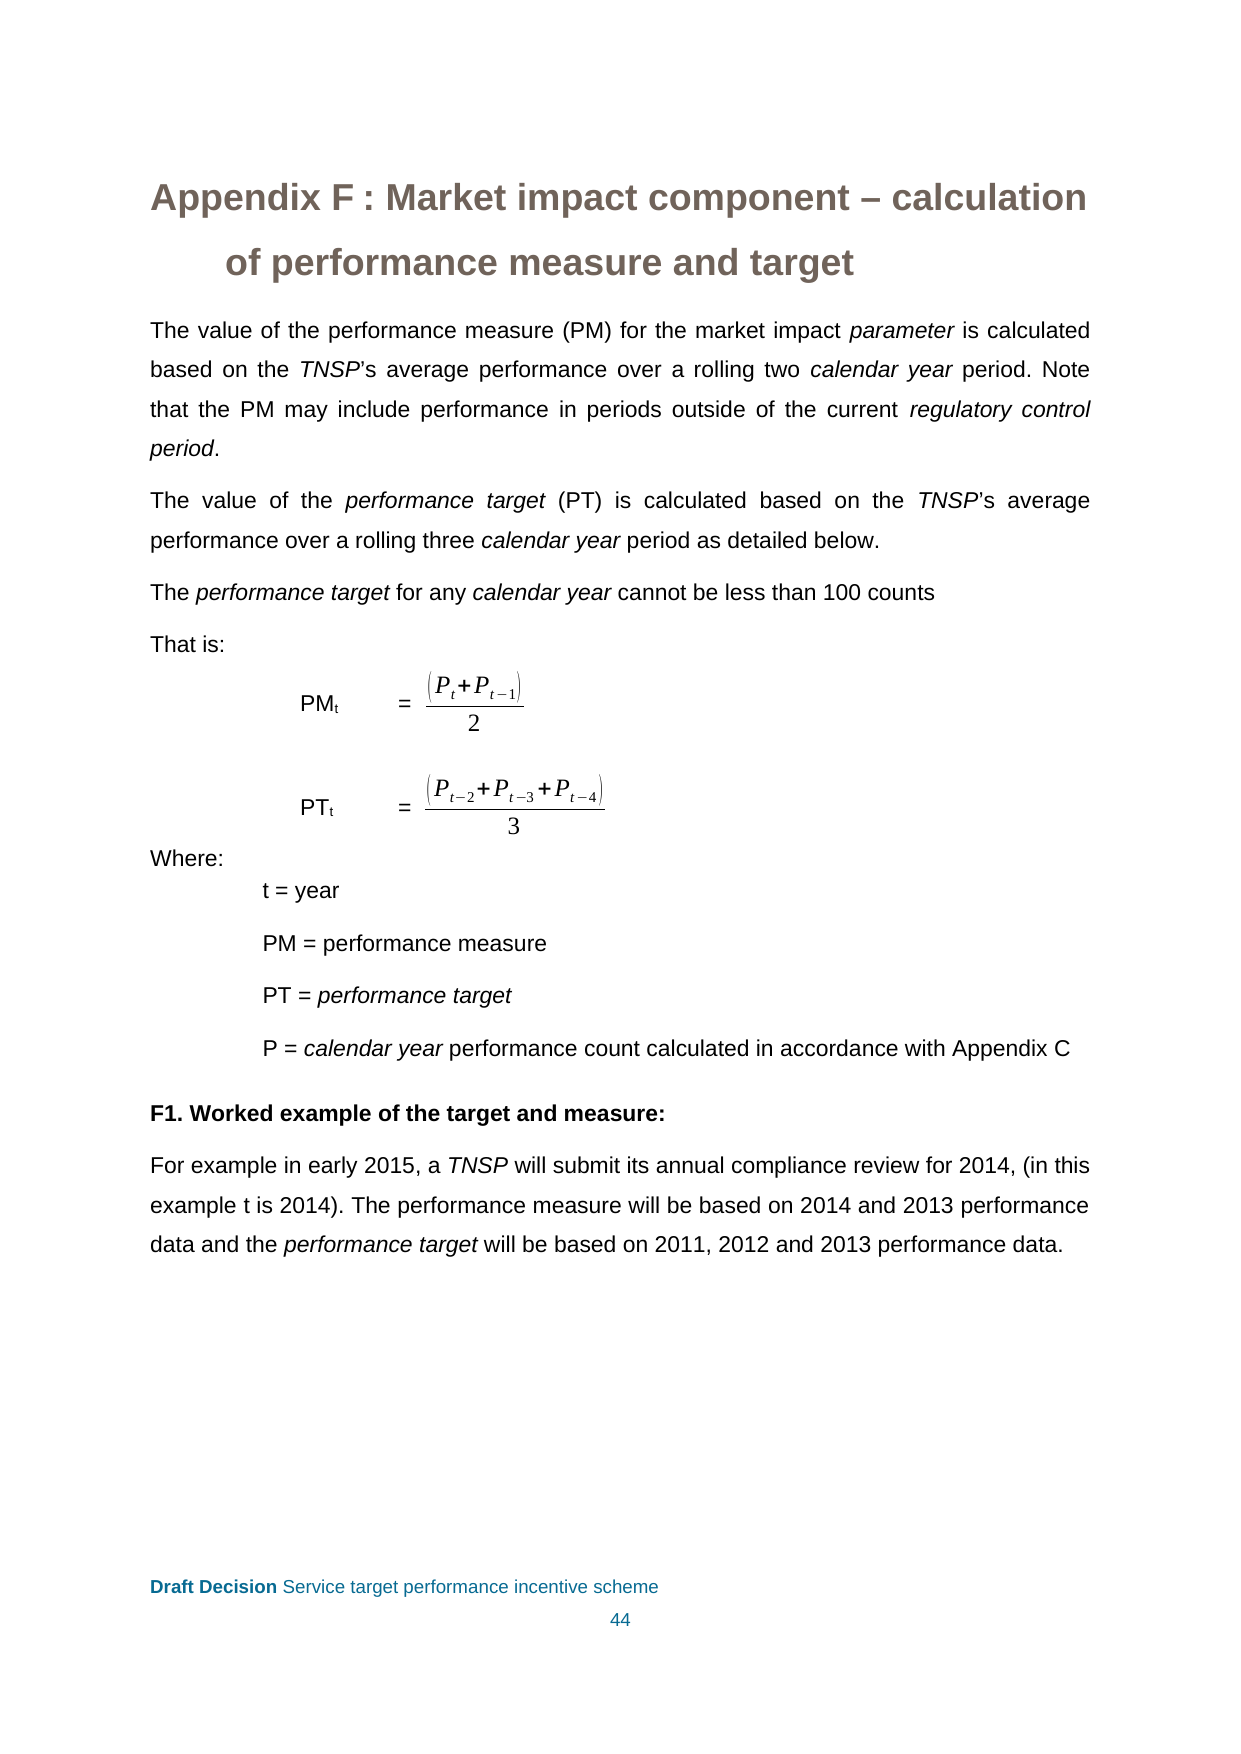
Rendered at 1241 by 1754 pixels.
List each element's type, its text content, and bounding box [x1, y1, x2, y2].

text P = calendar year performance count calculated in accordance with Appendix C [262, 1035, 1090, 1061]
text F1. Worked example of the target and measure: [150, 1100, 1090, 1127]
text The performance target for any calendar year cannot be less than 100 counts [150, 579, 1090, 605]
text PM = performance measure [262, 929, 1090, 956]
picture [633, 1583, 637, 1593]
text For example in early 2015, a TNSP will submit its annual compliance review for 2014, (in this example t is 2014). The performance measure will be based on 2014 and 2013 performance data and the performance target will be based on 2011, 2012 and 2013 performance data. [150, 1152, 1090, 1257]
text PT = performance target [262, 982, 1090, 1009]
text The value of the performance measure (PM) for the market impact parameter is calculated based on the TNSP’s average performance over a rolling two calendar year period. Note that the PM may include performance in periods outside of the current regulatory control period. [150, 317, 1090, 462]
text t = year [262, 877, 1090, 903]
text PMt = [225, 670, 1090, 736]
text Where: [150, 845, 1090, 872]
text PTt = [225, 773, 1090, 839]
text The value of the performance target (PT) is calculated based on the TNSP’s average performance over a rolling three calendar year period as detailed below. [150, 487, 1090, 553]
text That is: [150, 631, 1090, 657]
subtitle : Market impact component – calculation of performance measure and target [150, 175, 1090, 283]
